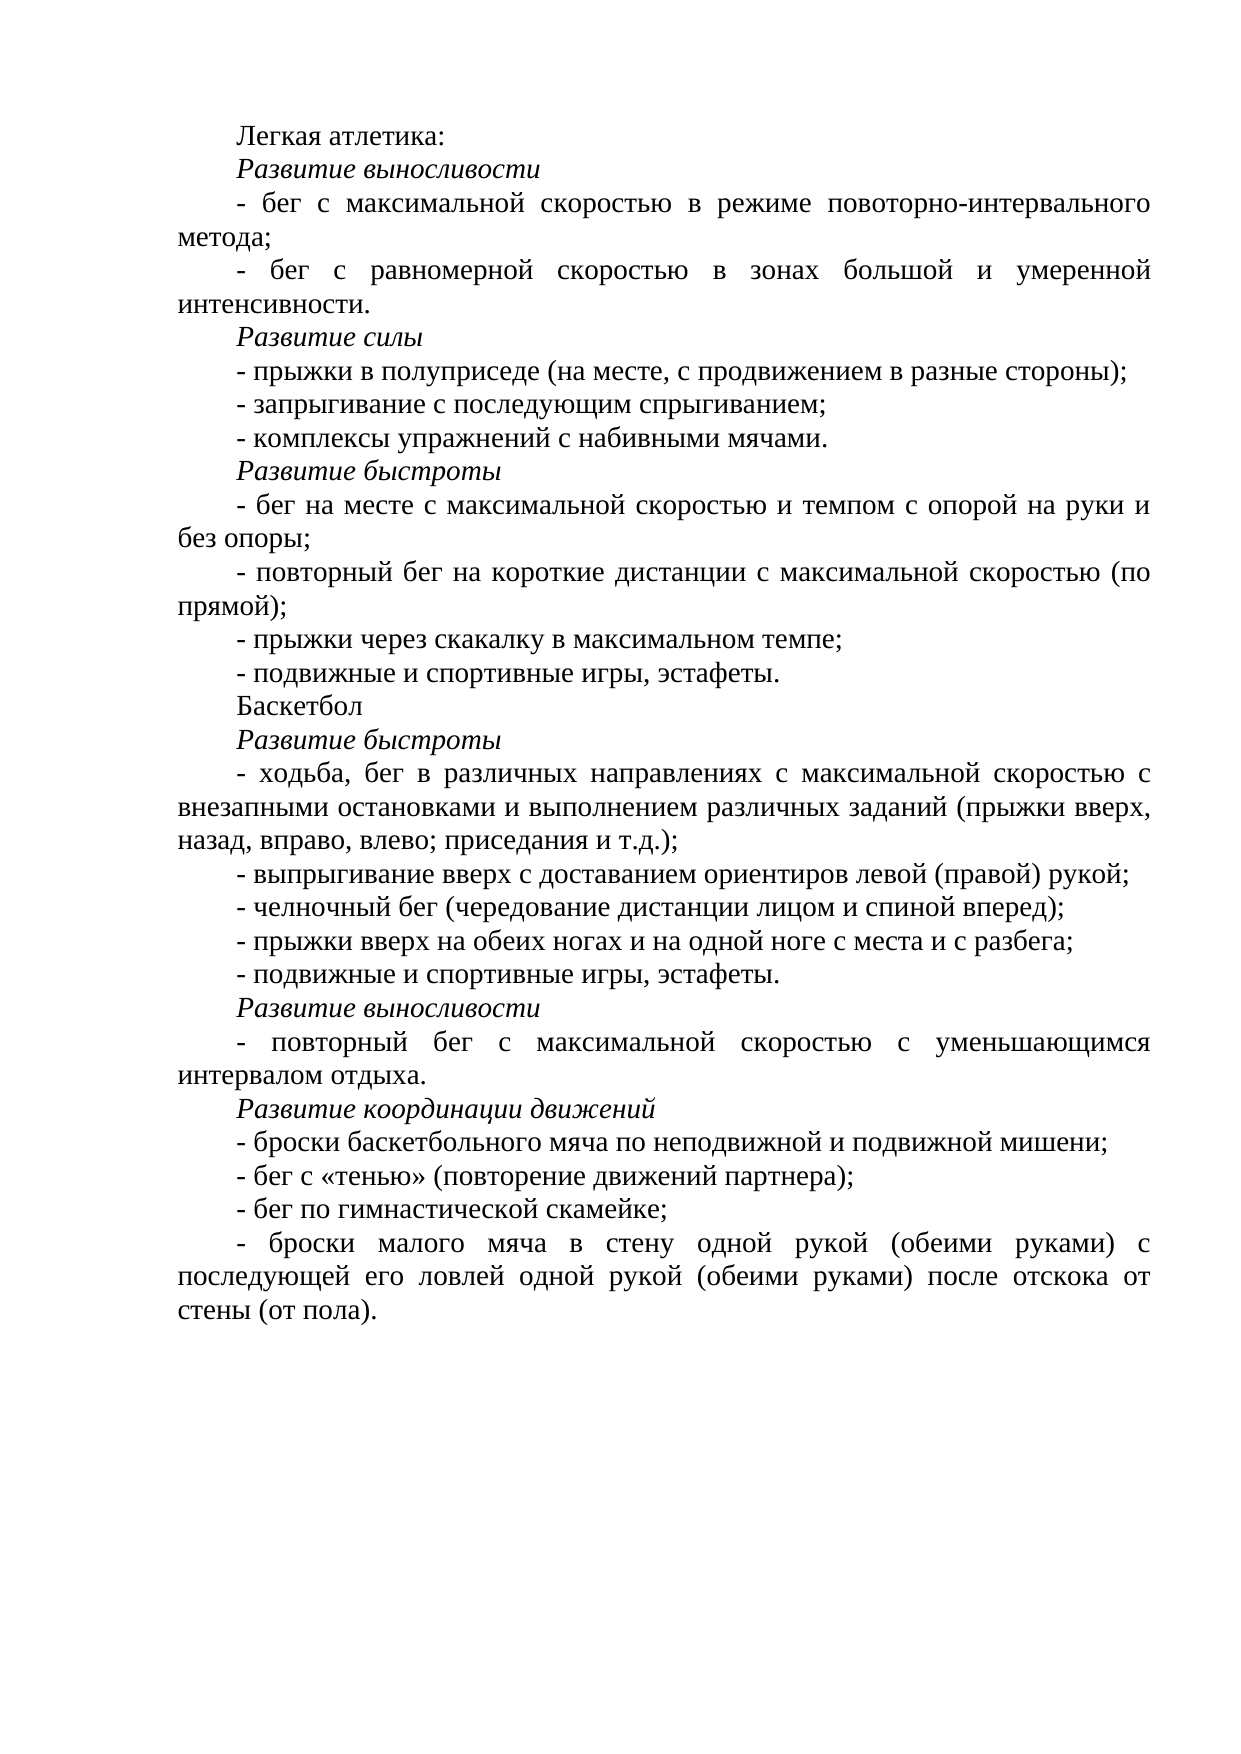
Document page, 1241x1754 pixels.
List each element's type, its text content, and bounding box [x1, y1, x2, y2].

text Развитие координации движений [177, 1091, 1152, 1124]
text - прыжки в полуприседе (на месте, с продвижением в разные стороны); [177, 353, 1152, 386]
text - прыжки вверх на обеих ногах и на одной ноге с места и с разбега; [177, 923, 1152, 957]
text - подвижные и спортивные игры, эстафеты. [177, 957, 1152, 990]
text - броски баскетбольного мяча по неподвижной и подвижной мишени; [177, 1124, 1152, 1158]
text - запрыгивание с последующим спрыгиванием; [177, 386, 1152, 420]
text - бег с равномерной скоростью в зонах большой и умеренной интенсивности. [177, 252, 1152, 319]
text - повторный бег с максимальной скоростью с уменьшающимся интервалом отдыха. [177, 1024, 1152, 1091]
text - бег с «тенью» (повторение движений партнера); [177, 1158, 1152, 1191]
text - ходьба, бег в различных направлениях с максимальной скоростью с внезапными остановками и выполнением различных заданий (прыжки вверх, назад, вправо, влево; приседания и т.д.); [177, 755, 1152, 856]
text - бег по гимнастической скамейке; [177, 1191, 1152, 1225]
text - бег с максимальной скоростью в режиме повоторно-интервального метода; [177, 185, 1152, 252]
text - повторный бег на короткие дистанции с максимальной скоростью (по прямой); [177, 554, 1152, 621]
text Баскетбол [177, 688, 1152, 722]
text Развитие быстроты [177, 453, 1152, 487]
text Развитие силы [177, 319, 1152, 353]
text Развитие выносливости [177, 990, 1152, 1024]
text Легкая атлетика: [177, 118, 1152, 152]
text - прыжки через скакалку в максимальном темпе; [177, 621, 1152, 655]
text Развитие выносливости [177, 152, 1152, 185]
text - выпрыгивание вверх с доставанием ориентиров левой (правой) рукой; [177, 856, 1152, 889]
text Развитие быстроты [177, 722, 1152, 755]
text - подвижные и спортивные игры, эстафеты. [177, 655, 1152, 688]
text - комплексы упражнений с набивными мячами. [177, 420, 1152, 453]
text - бег на месте с максимальной скоростью и темпом с опорой на руки и без опоры; [177, 487, 1152, 554]
text - броски малого мяча в стену одной рукой (обеими руками) с последующей его ловлей одной рукой (обеими руками) после отскока от стены (от пола). [177, 1225, 1152, 1326]
text - челночный бег (чередование дистанции лицом и спиной вперед); [177, 889, 1152, 923]
